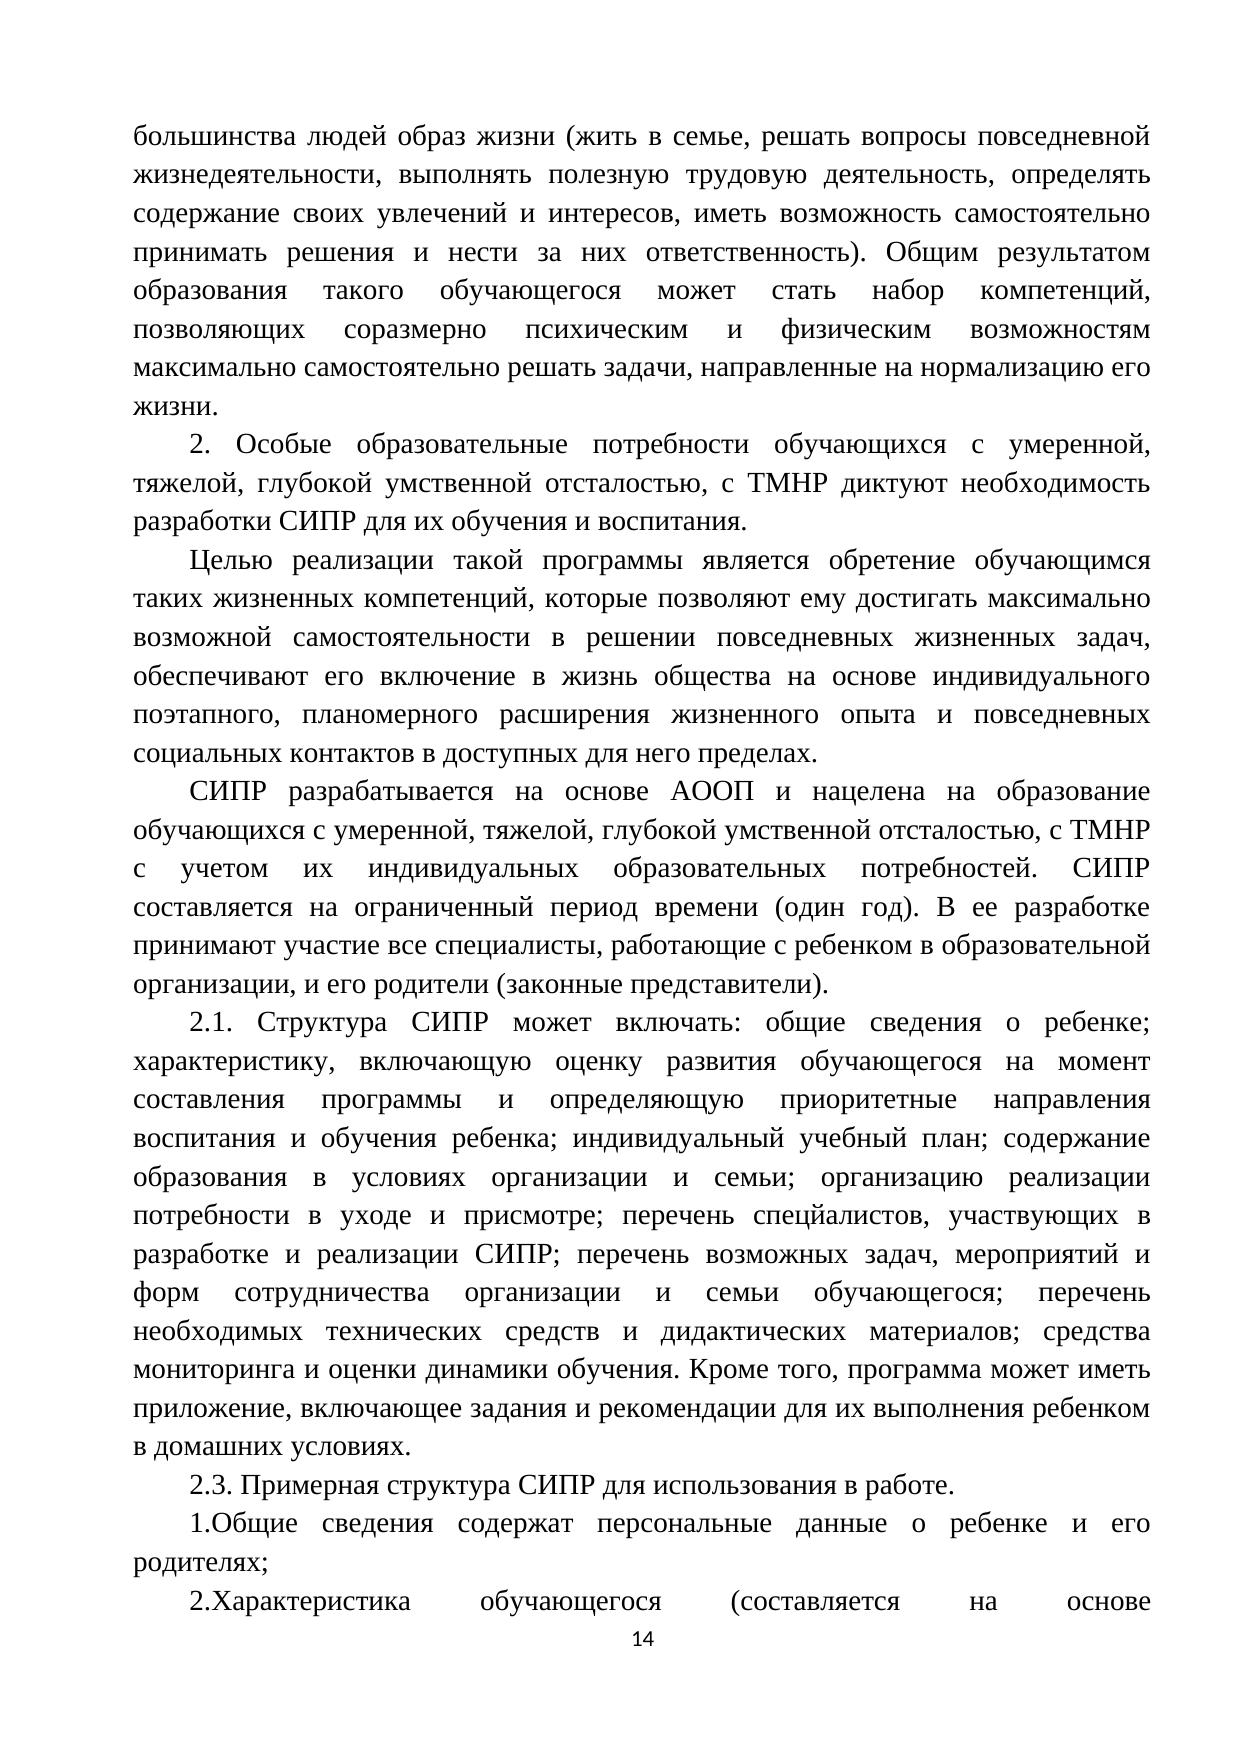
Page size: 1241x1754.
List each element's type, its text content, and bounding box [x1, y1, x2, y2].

text 2. Особые образовательные потребности обучающихся с умеренной, тяжелой, глубокой умственной отсталостью, с ТМНР диктуют необходимость разработки СИПР для их обучения и воспитания. [133, 426, 1152, 537]
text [133, 118, 1152, 421]
text СИПР разрабатывается на основе АООП и нацелена на образование обучающихся с умеренной, тяжелой, глубокой умственной отсталостью, с ТМНР с учетом их индивидуальных образовательных потребностей. СИПР составляется на ограниченный период времени (один год). В ее разработке принимают участие все специалисты, работающие с ребенком в образовательной организации, и его родители (законные представители). [133, 773, 1152, 999]
text 1.Общие сведения содержат персональные данные о ребенке и его родителях; [133, 1506, 1152, 1578]
text 2.3. Примерная структура СИПР для использования в работе. [133, 1467, 1152, 1501]
text Целью реализации такой программы является обретение обучающимся таких жизненных компетенций, которые позволяют ему достигать максимально возможной самостоятельности в решении повседневных жизненных задач, обеспечивают его включение в жизнь общества на основе индивидуального поэтапного, планомерного расширения жизненного опыта и повседневных социальных контактов в доступных для него пределах. [133, 542, 1152, 768]
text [133, 1583, 1152, 1616]
text 2.1. Структура СИПР может включать: общие сведения о ребенке; характеристику, включающую оценку развития обучающегося на момент составления программы и определяющую приоритетные направления воспитания и обучения ребенка; индивидуальный учебный план; содержание образования в условиях организации и семьи; организацию реализации потребности в уходе и присмотре; перечень спецйалистов, участвующих в разработке и реализации СИПР; перечень возможных задач, мероприятий и форм сотрудничества организации и семьи обучающегося; перечень необходимых технических средств и дидактических материалов; средства мониторинга и оценки динамики обучения. Кроме того, программа может иметь приложение, включающее задания и рекомендации для их выполнения ребенком в домашних условиях. [133, 1004, 1152, 1462]
